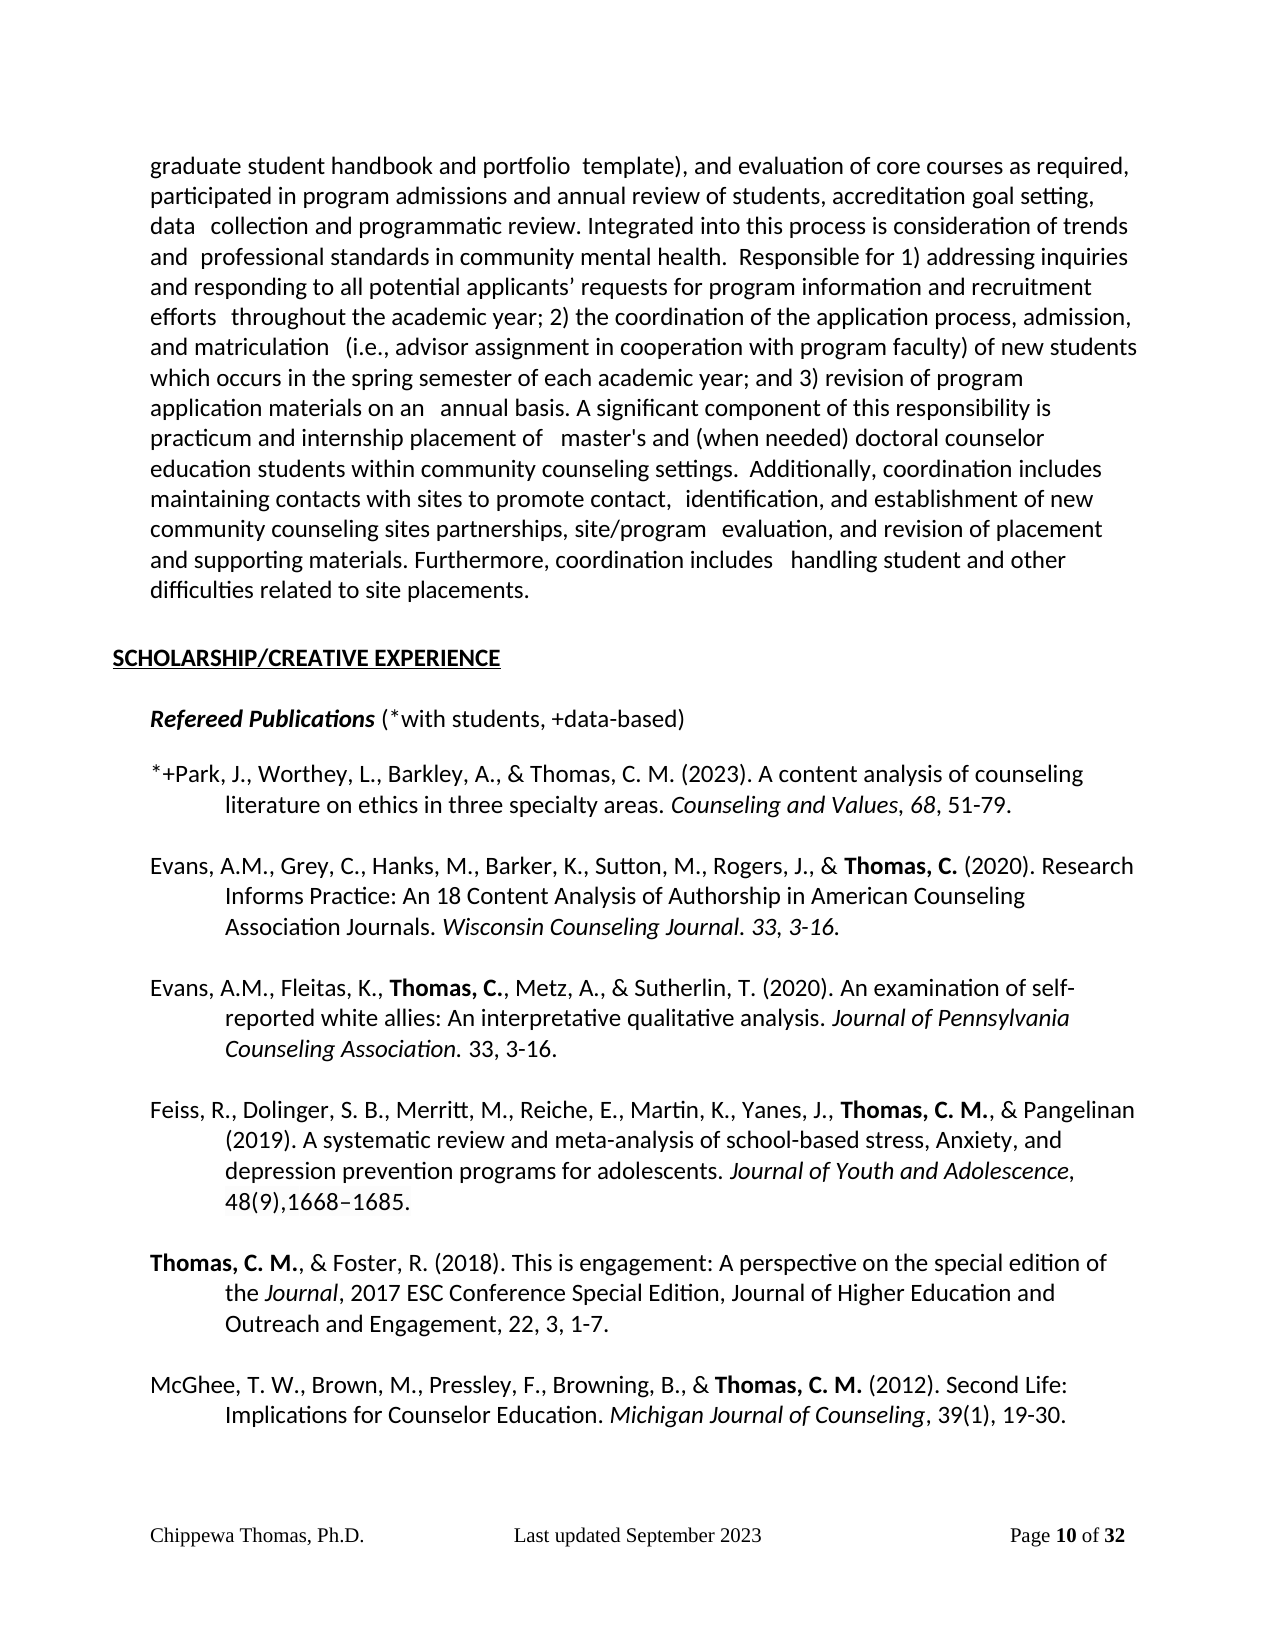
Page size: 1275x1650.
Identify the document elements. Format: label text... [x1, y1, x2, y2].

text Evans, A.M., Fleitas, K., Thomas, C., Metz, A., & Sutherlin, T. (2020). An examination of self-reported white allies: An interpretative qualitative analysis. Journal of Pennsylvania Counseling Association. 33, 3-16. [150, 972, 1140, 1063]
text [150, 150, 1141, 604]
text *+Park, J., Worthey, L., Barkley, A., & Thomas, C. M. (2023). A content analysis of counseling literature on ethics in three specialty areas. Counseling and Values, 68, 51-79. [150, 758, 1140, 819]
text McGhee, T. W., Brown, M., Pressley, F., Browning, B., & Thomas, C. M. (2012). Second Life: Implications for Counselor Education. Michigan Journal of Counseling, 39(1), 19-30. [150, 1369, 1140, 1430]
text Thomas, C. M., & Foster, R. (2018). This is engagement: A perspective on the special edition of the Journal, 2017 ESC Conference Special Edition, Journal of Higher Education and Outreach and Engagement, 22, 3, 1-7. [150, 1247, 1140, 1338]
text Refereed Publications (*with students, +data-based) [150, 703, 1140, 733]
text Evans, A.M., Grey, C., Hanks, M., Barker, K., Sutton, M., Rogers, J., & Thomas, C. (2020). Research Informs Practice: An 18 Content Analysis of Authorship in American Counseling Association Journals. Wisconsin Counseling Journal. 33, 3-16. [150, 850, 1140, 941]
text Feiss, R., Dolinger, S. B., Merritt, M., Reiche, E., Martin, K., Yanes, J., Thomas, C. M., & Pangelinan (2019). A systematic review and meta-analysis of school-based stress, Anxiety, and depression prevention programs for adolescents. Journal of Youth and Adolescence, 48(9),1668–1685. [150, 1094, 1140, 1216]
text SCHOLARSHIP/CREATIVE EXPERIENCE [112, 642, 1197, 672]
